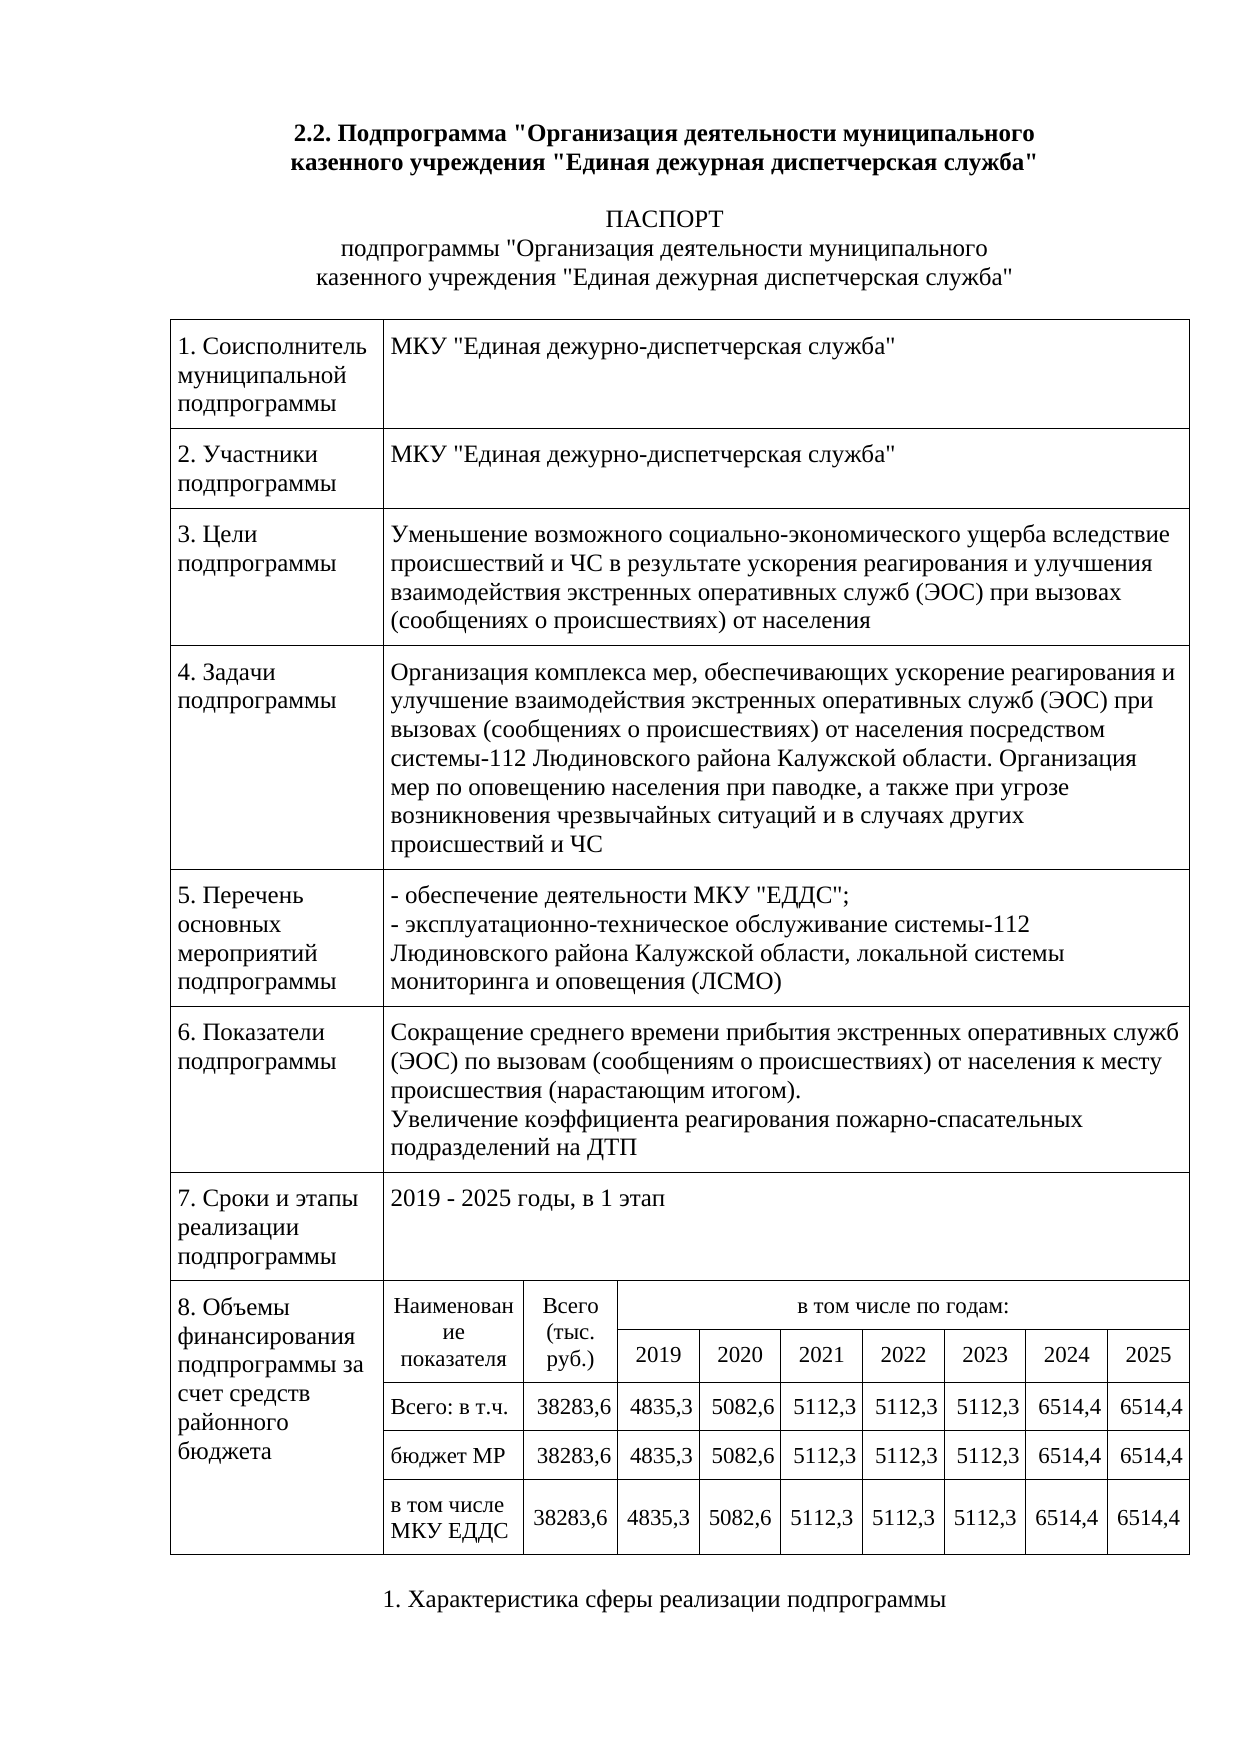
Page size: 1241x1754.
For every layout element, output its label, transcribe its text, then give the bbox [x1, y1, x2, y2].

table_cell 5082,6 [700, 1480, 780, 1554]
table_cell Организация комплекса мер, обеспечивающих ускорение реагирования и улучшение взаимодействия экстренных оперативных служб (ЭОС) при вызовах (сообщениях о происшествиях) от населения посредством системы-112 Людиновского района Калужской области. Организация мер по оповещению населения при паводке, а также при угрозе возникновения чрезвычайных ситуаций и в случаях других происшествий и ЧС [384, 646, 1189, 868]
text подпрограммы "Организация деятельности муниципального [177, 233, 1152, 262]
table_cell 2024 [1026, 1330, 1107, 1382]
table_cell 5112,3 [863, 1383, 944, 1430]
table_cell 5112,3 [781, 1431, 862, 1479]
table_header 1. Соисполнитель муниципальной подпрограммы [171, 320, 383, 428]
table_cell 4. Задачи подпрограммы [171, 646, 383, 868]
table_cell 5112,3 [863, 1480, 944, 1554]
table_cell - обеспечение деятельности МКУ "ЕДДС"; - эксплуатационно-техническое обслуживание системы-112 Людиновского района Калужской области, локальной системы мониторинга и оповещения (ЛСМО) [384, 870, 1189, 1006]
table_header МКУ "Единая дежурно-диспетчерская служба" [384, 320, 1189, 428]
table_cell МКУ "Единая дежурно-диспетчерская служба" [384, 429, 1189, 508]
table_cell 4835,3 [618, 1480, 699, 1554]
table_cell Сокращение среднего времени прибытия экстренных оперативных служб (ЭОС) по вызовам (сообщениям о происшествиях) от населения к месту происшествия (нарастающим итогом). Увеличение коэффициента реагирования пожарно-спасательных подразделений на ДТП [384, 1007, 1189, 1172]
text 1. Характеристика сферы реализации подпрограммы [177, 1584, 1152, 1613]
table_cell Всего: в т.ч. [384, 1383, 523, 1430]
table_cell 6514,4 [1026, 1480, 1107, 1554]
table_cell 2019 - 2025 годы, в 1 этап [384, 1173, 1189, 1280]
table_cell 2025 [1108, 1330, 1189, 1382]
table_cell 3. Цели подпрограммы [171, 509, 383, 645]
table_cell 5112,3 [945, 1383, 1025, 1430]
table_cell 4835,3 [618, 1431, 699, 1479]
table_cell в том числе МКУ ЕДДС [384, 1480, 523, 1554]
title 2.2. Подпрограмма "Организация деятельности муниципального [177, 118, 1152, 147]
table_cell бюджет МР [384, 1431, 523, 1479]
table_cell 6514,4 [1026, 1431, 1107, 1479]
table_cell 6514,4 [1026, 1383, 1107, 1430]
table_cell 5112,3 [945, 1431, 1025, 1479]
table_cell 6514,4 [1108, 1431, 1189, 1479]
table_cell 5. Перечень основных мероприятий подпрограммы [171, 870, 383, 1006]
table_cell 4835,3 [618, 1383, 699, 1430]
table_cell 2023 [945, 1330, 1025, 1382]
table_cell Наименование показателя [384, 1281, 523, 1382]
table_cell 5112,3 [945, 1480, 1025, 1554]
table_cell 38283,6 [524, 1431, 617, 1479]
table_cell 6. Показатели подпрограммы [171, 1007, 383, 1172]
table_cell 8. Объемы финансирования подпрограммы за счет средств районного бюджета [171, 1281, 383, 1554]
text ПАСПОРТ [177, 204, 1152, 233]
table_cell 7. Сроки и этапы реализации подпрограммы [171, 1173, 383, 1280]
table_cell 38283,6 [524, 1480, 617, 1554]
table_cell 6514,4 [1108, 1383, 1189, 1430]
table_cell 5112,3 [781, 1480, 862, 1554]
table_cell в том числе по годам: [618, 1281, 1189, 1329]
table_cell Всего (тыс. руб.) [524, 1281, 617, 1382]
table_cell 5112,3 [863, 1431, 944, 1479]
table_cell 2020 [700, 1330, 780, 1382]
title казенного учреждения "Единая дежурная диспетчерская служба" [177, 147, 1152, 176]
table_cell 5082,6 [700, 1431, 780, 1479]
table_cell 2. Участники подпрограммы [171, 429, 383, 508]
table_cell 6514,4 [1108, 1480, 1189, 1554]
table_cell 5082,6 [700, 1383, 780, 1430]
table_cell 2022 [863, 1330, 944, 1382]
table_cell 2019 [618, 1330, 699, 1382]
table_cell 5112,3 [781, 1383, 862, 1430]
table_cell 38283,6 [524, 1383, 617, 1430]
table_cell 2021 [781, 1330, 862, 1382]
table_cell Уменьшение возможного социально-экономического ущерба вследствие происшествий и ЧС в результате ускорения реагирования и улучшения взаимодействия экстренных оперативных служб (ЭОС) при вызовах (сообщениях о происшествиях) от населения [384, 509, 1189, 645]
text казенного учреждения "Единая дежурная диспетчерская служба" [177, 262, 1152, 291]
